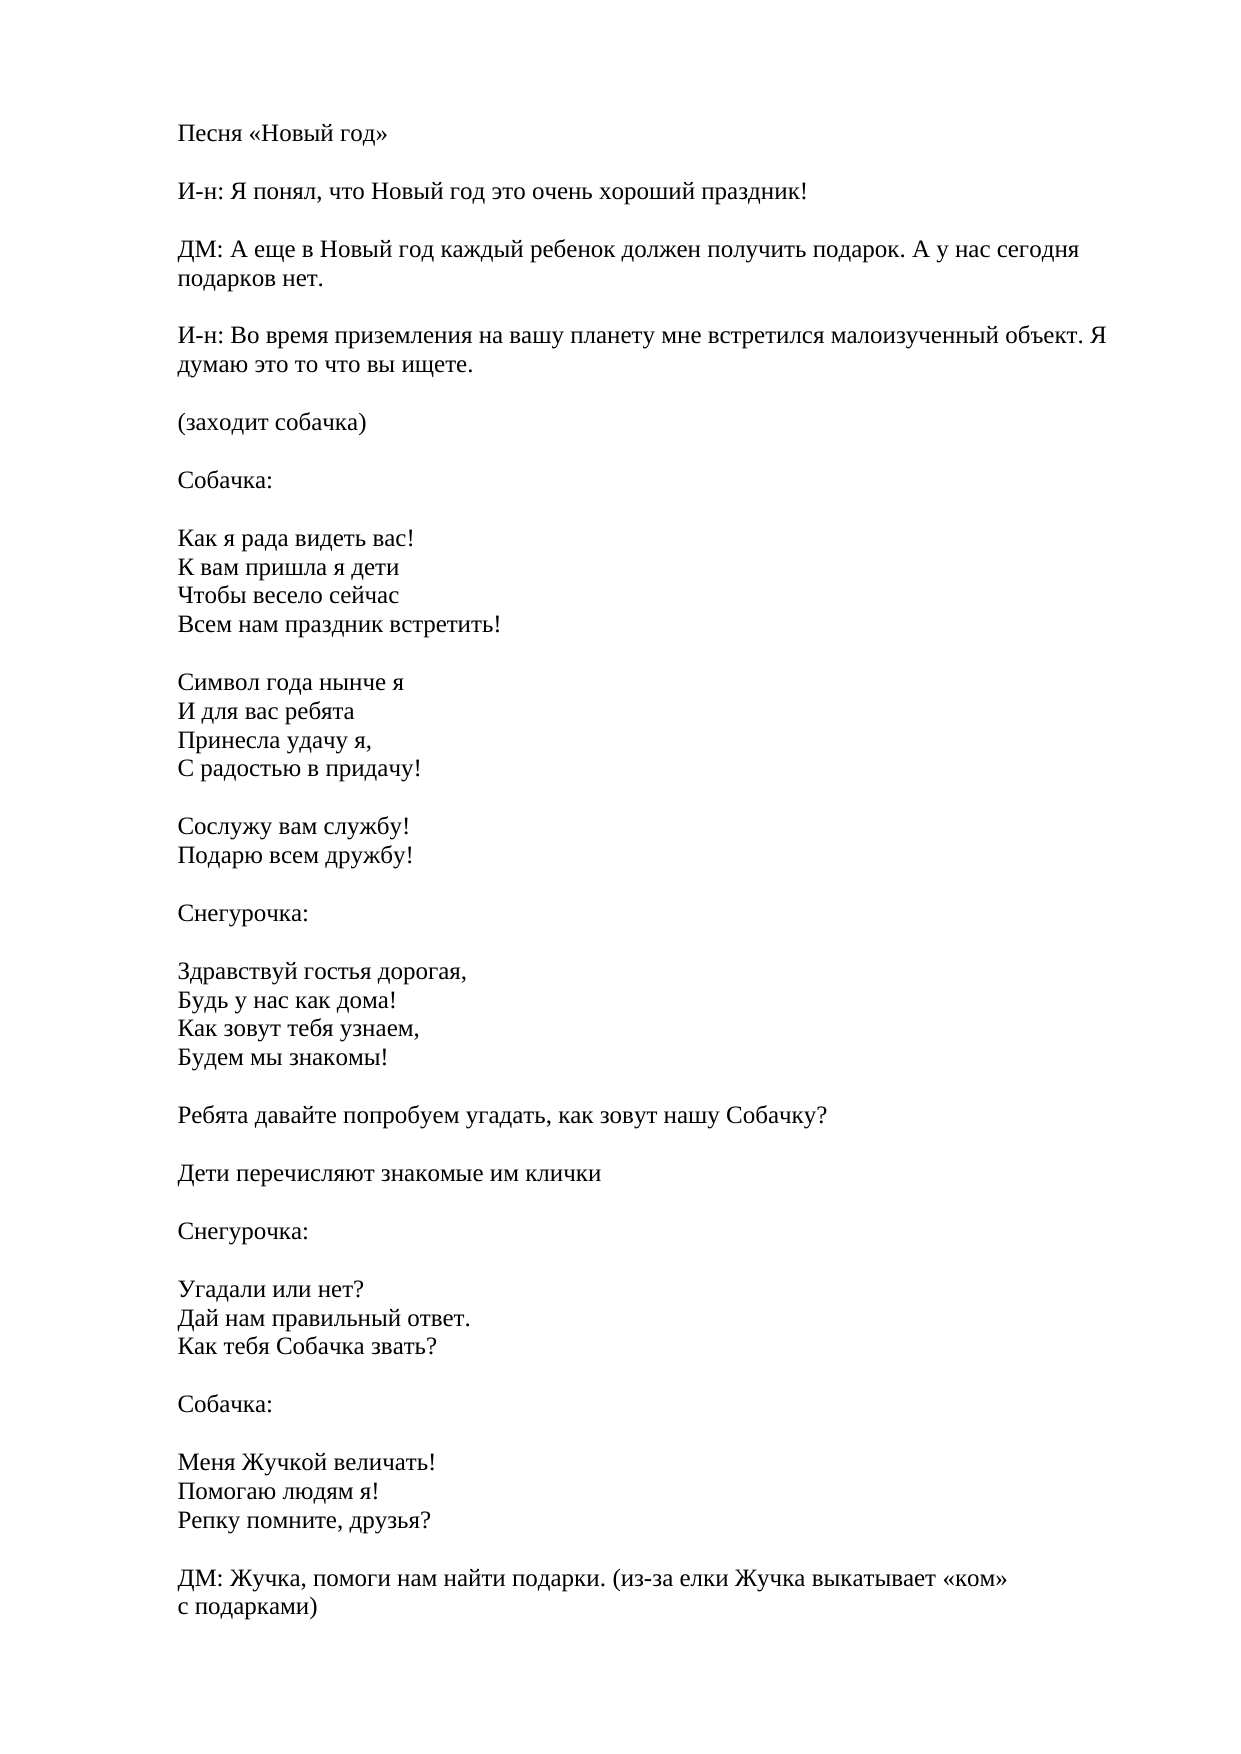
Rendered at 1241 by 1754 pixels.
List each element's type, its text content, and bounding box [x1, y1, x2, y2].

text Сослужу вам службу! Подарю всем дружбу! [177, 811, 1152, 869]
text И-н: Я понял, что Новый год это очень хороший праздник! [177, 176, 1152, 205]
text Угадали или нет? Дай нам правильный ответ. Как тебя Собачка звать? [177, 1274, 1152, 1360]
text Меня Жучкой величать! Помогаю людям я! Репку помните, друзья? [177, 1447, 1152, 1533]
text Песня «Новый год» [177, 118, 1152, 147]
text Дети перечисляют знакомые им клички [177, 1158, 1152, 1187]
text Как я рада видеть вас! К вам пришла я дети Чтобы весело сейчас Всем нам праздник встретить! [177, 523, 1152, 638]
text Снегурочка: [177, 1216, 1152, 1245]
text Собачка: [177, 465, 1152, 494]
text Ребята давайте попробуем угадать, как зовут нашу Собачку? [177, 1100, 1152, 1129]
text ДМ: А еще в Новый год каждый ребенок должен получить подарок. А у нас сегодня подарков нет. [177, 234, 1152, 291]
text И-н: Во время приземления на вашу планету мне встретился малоизученный объект. Я думаю это то что вы ищете. [177, 321, 1152, 378]
text ДМ: Жучка, помоги нам найти подарки. (из-за елки Жучка выкатывает «ком» с подарками) [177, 1563, 1152, 1620]
text (заходит собачка) [177, 407, 1152, 436]
text Здравствуй гостья дорогая, Будь у нас как дома! Как зовут тебя узнаем, Будем мы знакомы! [177, 956, 1152, 1071]
text Символ года нынче я И для вас ребята Принесла удачу я, С радостью в придачу! [177, 667, 1152, 782]
text Снегурочка: [177, 898, 1152, 927]
text Собачка: [177, 1389, 1152, 1418]
